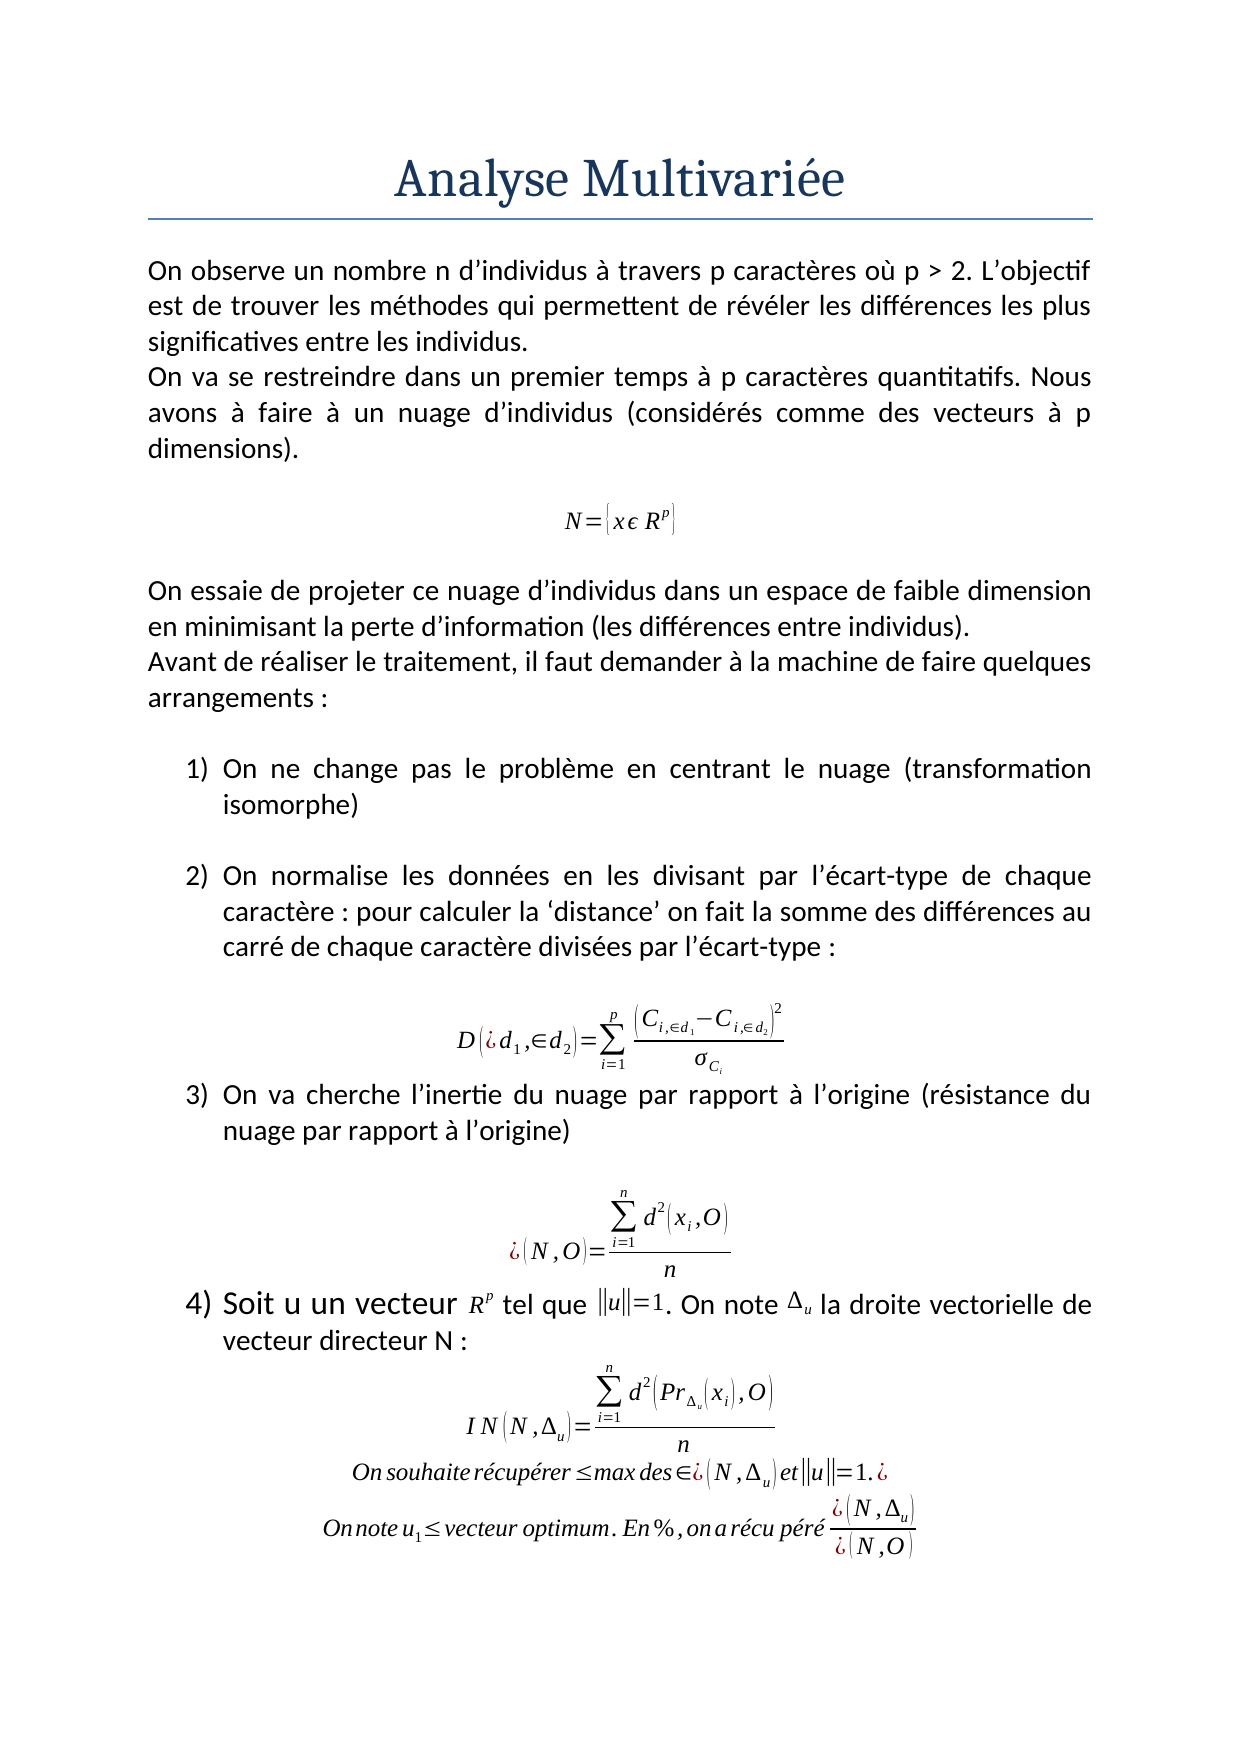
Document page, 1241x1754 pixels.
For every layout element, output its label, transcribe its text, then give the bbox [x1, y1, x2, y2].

list On va cherche l’inertie du nuage par rapport à l’origine (résistance du nuage par rapport à l’origine) [185, 1076, 1093, 1147]
text On observe un nombre n d’individus à travers p caractères où p > 2. L’objectif est de trouver les méthodes qui permettent de révéler les différences les plus significatives entre les individus. [148, 252, 1093, 358]
text On essaie de projeter ce nuage d’individus dans un espace de faible dimension en minimisant la perte d’information (les différences entre individus). [148, 572, 1093, 643]
list On normalise les données en les divisant par l’écart-type de chaque caractère : pour calculer la ‘distance’ on fait la somme des différences au carré de chaque caractère divisées par l’écart-type : [185, 857, 1093, 964]
text Avant de réaliser le traitement, il faut demander à la machine de faire quelques arrangements : [148, 643, 1093, 715]
list On ne change pas le problème en centrant le nuage (transformation isomorphe) [185, 750, 1093, 822]
list Soit u un vecteur tel que . On note la droite vectorielle de vecteur directeur N : [185, 1282, 1093, 1358]
text Analyse Multivariée [148, 148, 1093, 218]
text On va se restreindre dans un premier temps à p caractères quantitatifs. Nous avons à faire à un nuage d’individus (considérés comme des vecteurs à p dimensions). [148, 358, 1093, 465]
